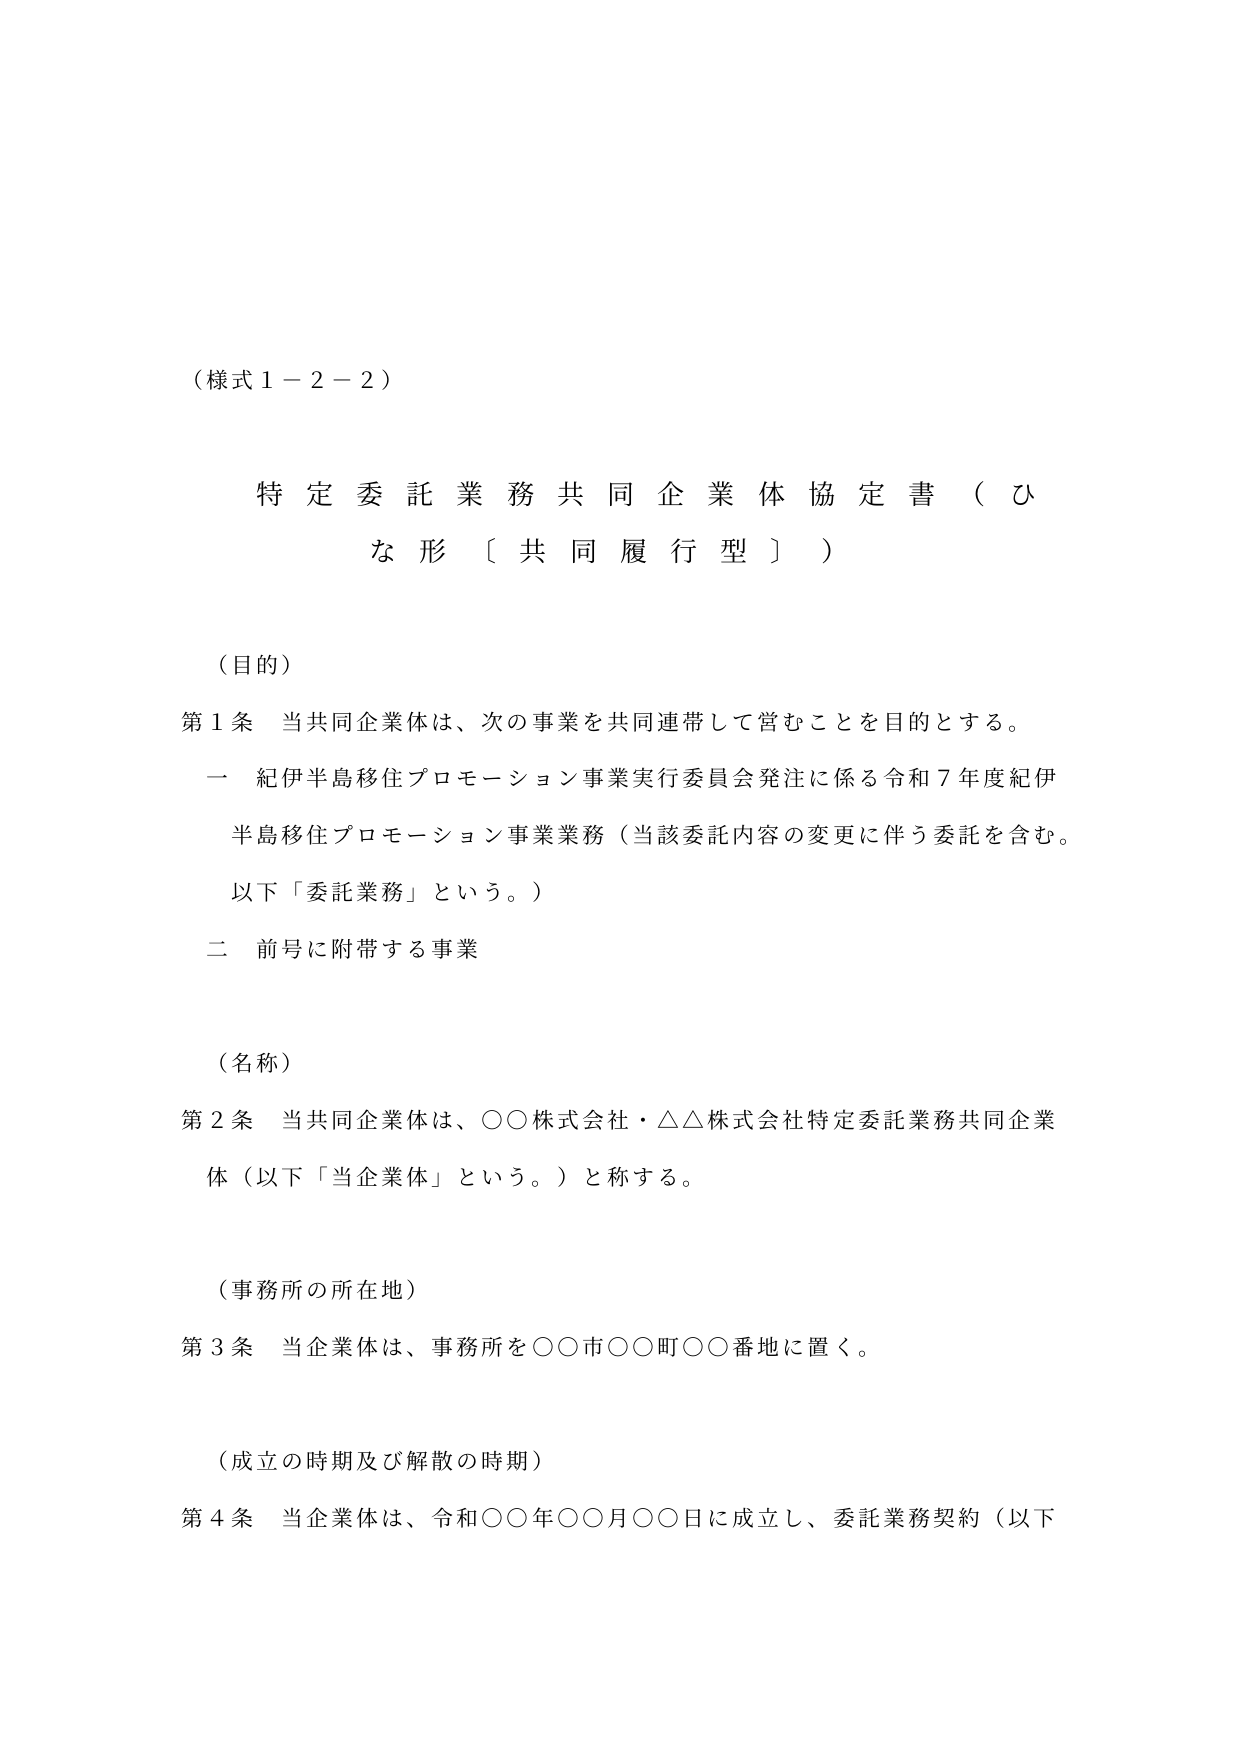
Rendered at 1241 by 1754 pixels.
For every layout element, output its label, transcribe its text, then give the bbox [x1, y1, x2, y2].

text （事務所の所在地） [181, 1261, 1059, 1318]
text （目的） [181, 635, 1059, 692]
text 第２条 当共同企業体は、○○株式会社・△△株式会社特定委託業務共同企業体（以下「当企業体」という。）と称する。 [181, 1090, 1059, 1204]
text 第３条 当企業体は、事務所を○○市○○町○○番地に置く。 [181, 1318, 1059, 1374]
text 第１条 当共同企業体は、次の事業を共同連帯して営むことを目的とする。 [181, 692, 1059, 749]
text （様式１－２－２） [181, 351, 1059, 408]
text 特定委託業務共同企業体協定書（ひな形〔共同履行型〕） [181, 464, 1059, 578]
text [181, 1488, 1059, 1545]
text （名称） [181, 1033, 1059, 1090]
text 二 前号に附帯する事業 [181, 919, 1059, 976]
text （成立の時期及び解散の時期） [181, 1431, 1059, 1488]
text 一 紀伊半島移住プロモーション事業実行委員会発注に係る令和７年度紀伊半島移住プロモーション事業業務（当該委託内容の変更に伴う委託を含む。以下「委託業務」という。） [181, 749, 1059, 919]
